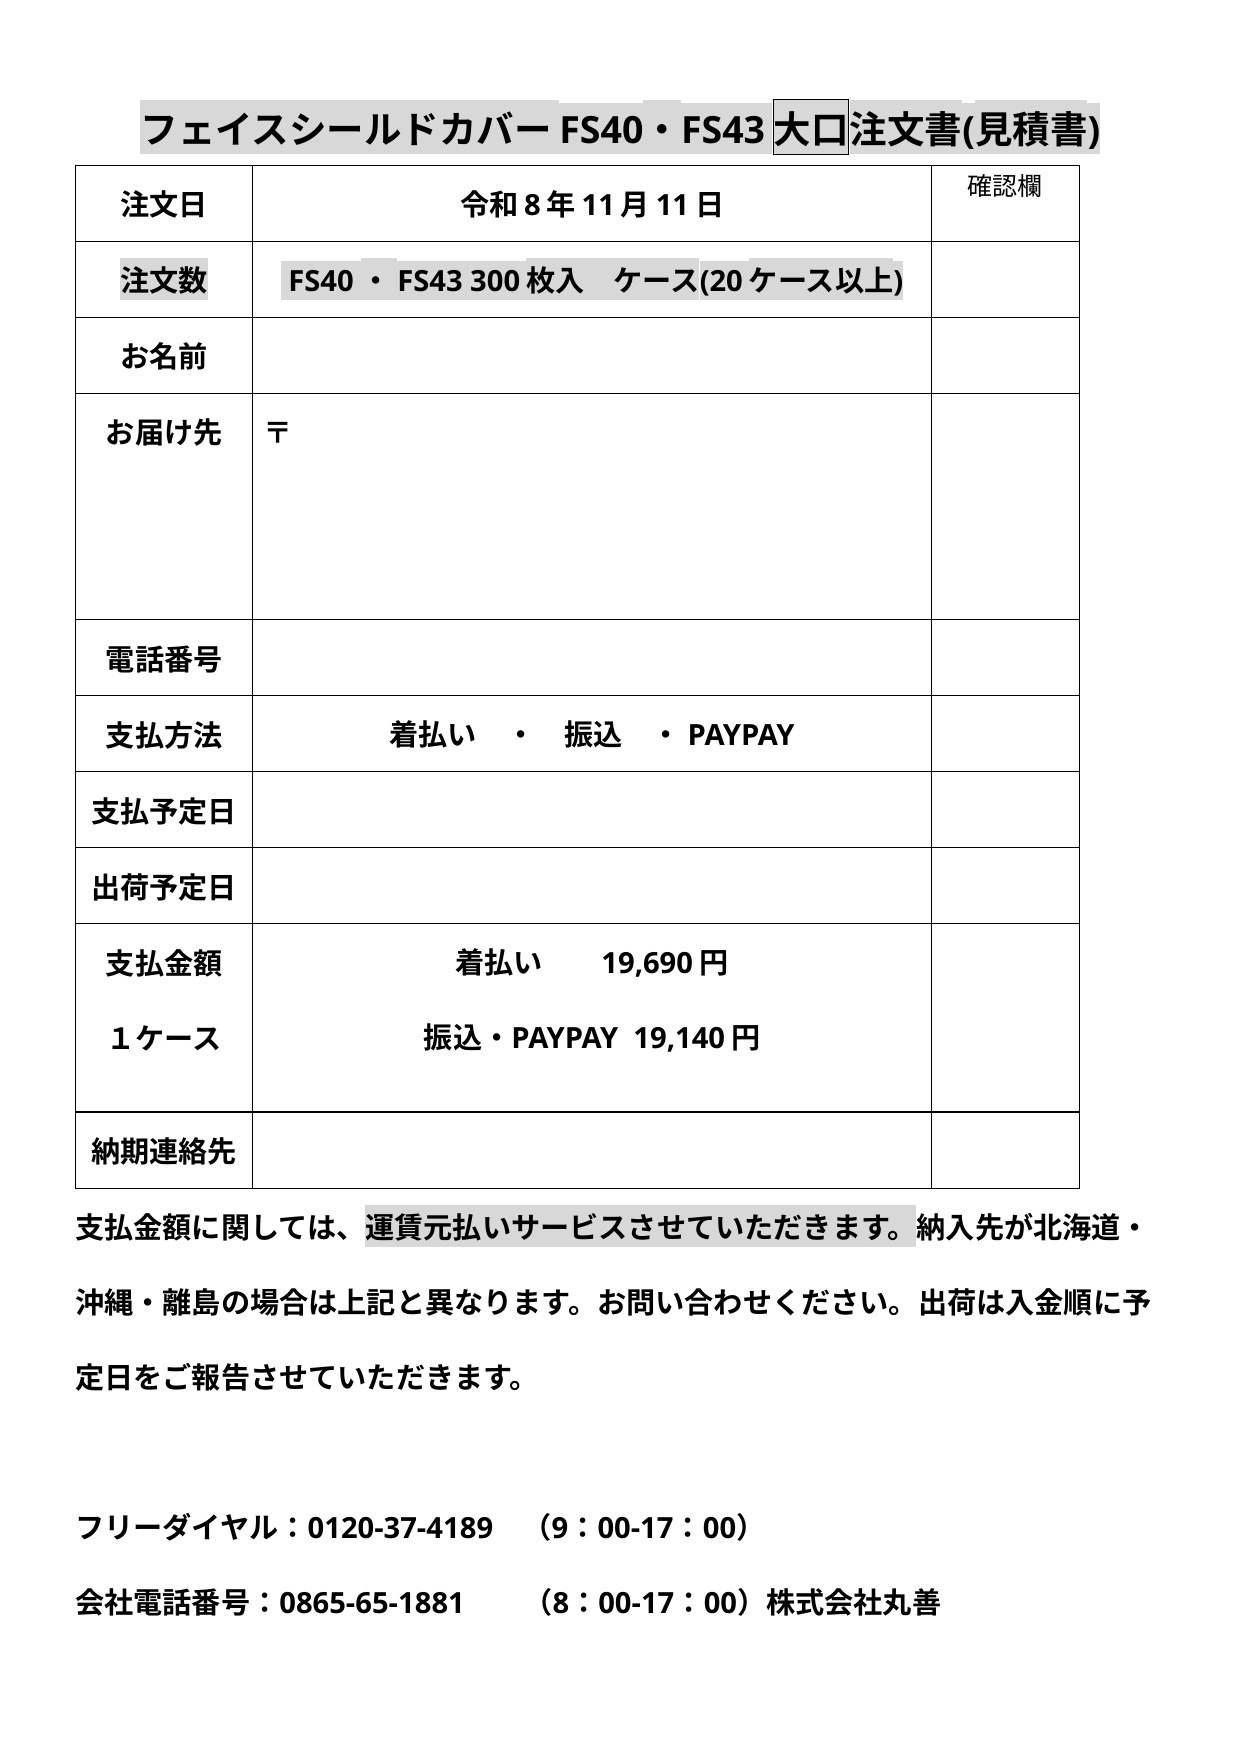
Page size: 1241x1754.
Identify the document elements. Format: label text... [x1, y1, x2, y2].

table_cell [932, 696, 1079, 771]
table_cell [253, 620, 931, 695]
table_cell [932, 242, 1079, 317]
table_header 令和2年6月15日 [253, 166, 931, 241]
text フリーダイヤル：0120-37-4189 （9：00-17：00） [75, 1488, 1165, 1563]
table_cell 支払予定日 [76, 772, 252, 847]
table_cell [253, 848, 931, 923]
table_cell 着払い ・ 振込 ・ PAYPAY [253, 696, 931, 771]
table_cell 着払い 19,690円 振込・PAYPAY 19,140円 [253, 924, 931, 1111]
table_cell お名前 [76, 318, 252, 393]
table_cell [932, 394, 1079, 619]
table_cell [253, 1113, 931, 1187]
table_cell 注文数 [76, 242, 252, 317]
table_header 注文日 [76, 166, 252, 241]
table_cell [932, 924, 1079, 1111]
table_cell 納期連絡先 [76, 1113, 252, 1187]
table_header 確認欄 [932, 166, 1079, 241]
table_cell 出荷予定日 [76, 848, 252, 923]
table_cell [253, 772, 931, 847]
text 会社電話番号：0865-65-1881 （8：00-17：00）株式会社丸善 [75, 1563, 1165, 1638]
table_cell [253, 318, 931, 393]
text フェイスシールドカバーFS40・FS43大口注文書(見積書) [75, 89, 1165, 164]
table_cell FS40 ・ FS43 300枚入 ケース(20ケース以上) [253, 242, 931, 317]
table_cell 支払金額 １ケース [76, 924, 252, 1111]
text 支払金額に関しては、運賃元払いサービスさせていただきます。納入先が北海道・沖縄・離島の場合は上記と異なります。お問い合わせください。出荷は入金順に予定日をご報告させていただきます。 [75, 1188, 1165, 1413]
table_cell [932, 620, 1079, 695]
table_cell [932, 772, 1079, 847]
table_cell 〒 [253, 394, 931, 619]
table_cell お届け先 [76, 394, 252, 619]
table_cell 支払方法 [76, 696, 252, 771]
table_cell [932, 1113, 1079, 1187]
table_cell 電話番号 [76, 620, 252, 695]
table_cell [932, 318, 1079, 393]
table_cell [932, 848, 1079, 923]
